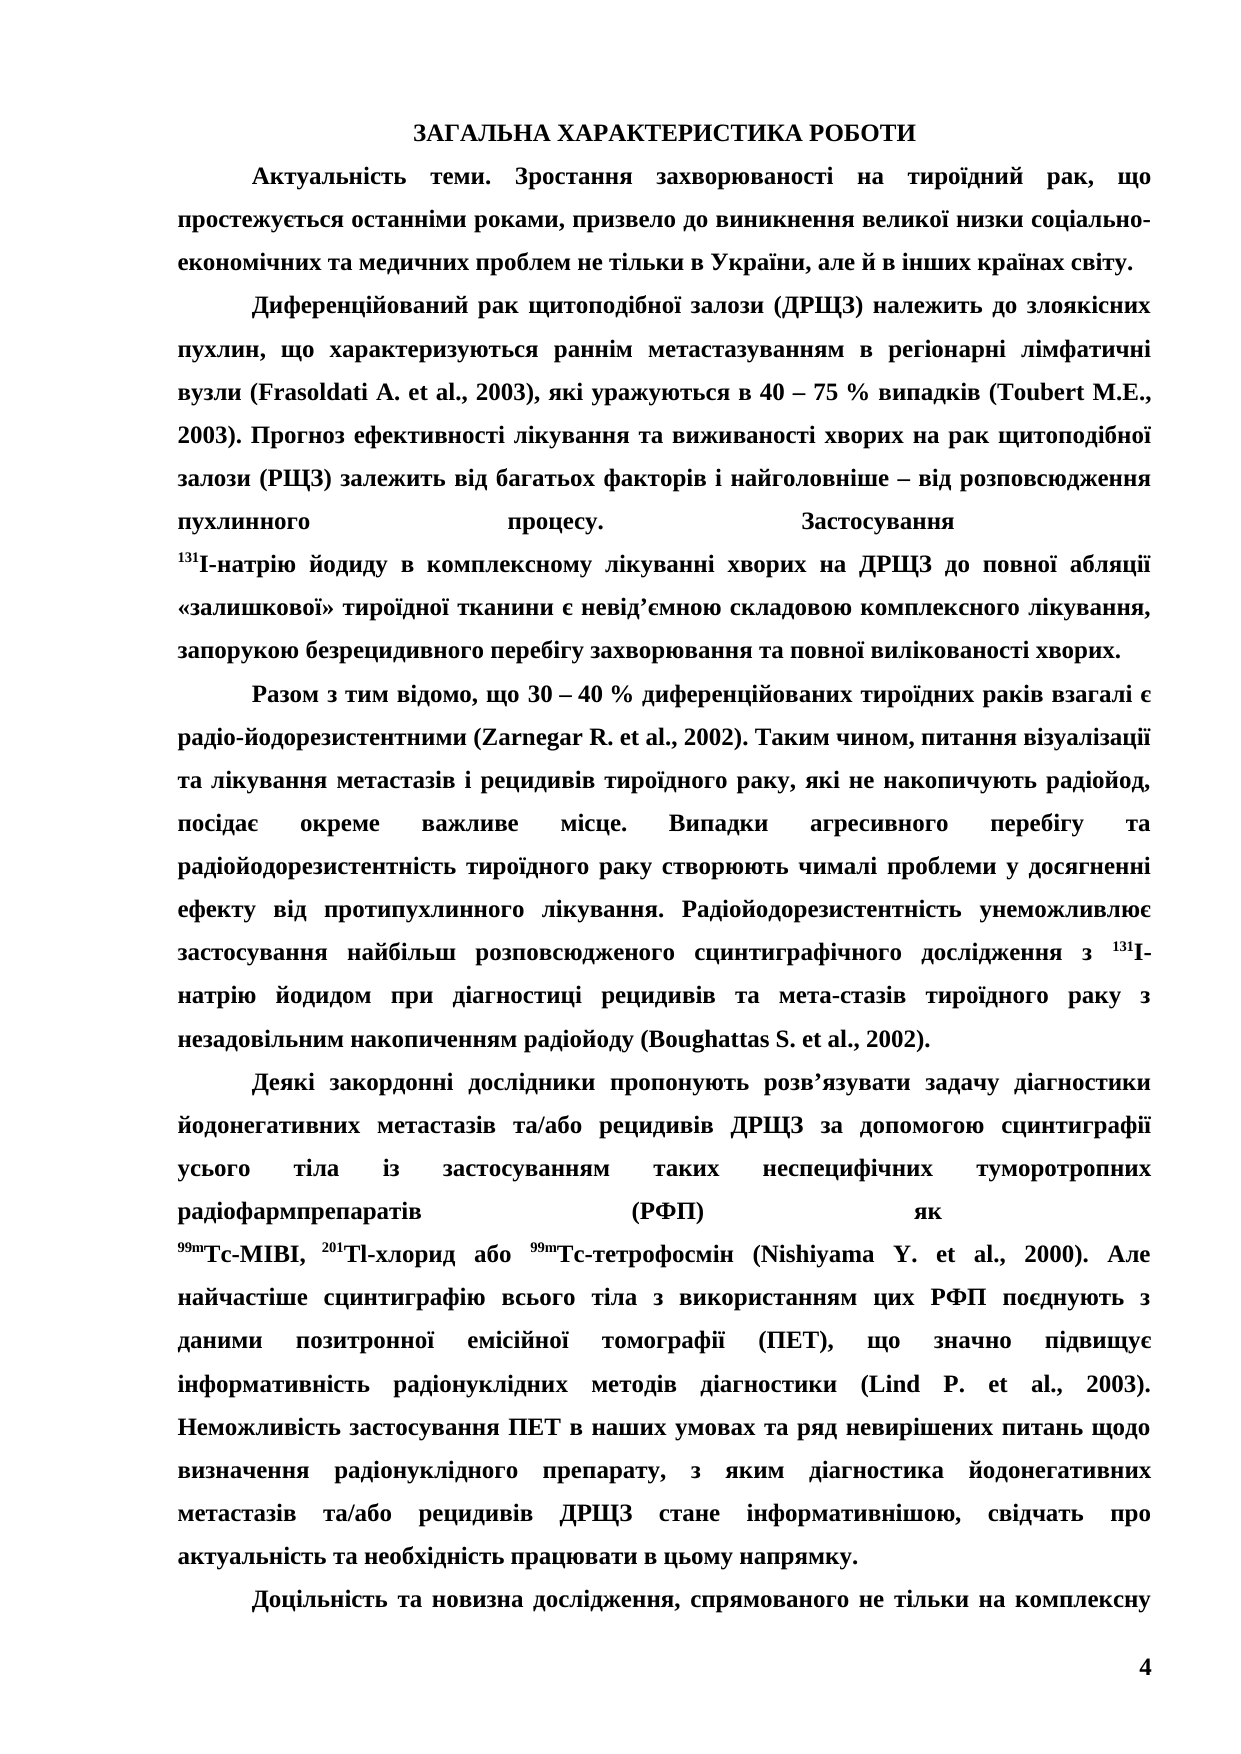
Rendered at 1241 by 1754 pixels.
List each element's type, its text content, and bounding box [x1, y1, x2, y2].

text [177, 1584, 1152, 1613]
text Диференційований рак щитоподібної залози (ДРЩЗ) належить до злоякісних пухлин, що характеризуються раннім метастазуванням в регіонарні лімфатичні вузли (Frasoldati A. et al., 2003), які уражуються в 40 – 75 % випадків (Toubert M.E., 2003). Прогноз ефективності лікування та виживаності хворих на рак щитоподібної залози (РЩЗ) залежить від багатьох факторів і найголовніше – від розповсюдження пухлинного процесу. Застосування 131І-натрію йодиду в комплексному лікуванні хворих на ДРЩЗ до повної абляції «залишкової» тироїдної тканини є невід’ємною складовою комплексного лікування, запорукою безрецидивного перебігу захворювання та повної вилікованості хворих. [177, 291, 1152, 664]
text ЗАГАЛЬНА ХАРАКТЕРИСТИКА РОБОТИ [177, 118, 1152, 147]
text Разом з тим відомо, що 30 – 40 % диференційованих тироїдних раків взагалі є радіо-йодорезистентними (Zarnegar R. et al., 2002). Таким чином, питання візуалізації та лікування метастазів і рецидивів тироїдного раку, які не накопичують радіойод, посідає окреме важливе місце. Випадки агресивного перебігу та радіойодорезистентність тироїдного раку створюють чималі проблеми у досягненні ефекту від протипухлинного лікування. Радіойодорезистентність унеможливлює застосування найбільш розповсюдженого сцинтиграфічного дослідження з 131І-натрію йодидом при діагностиці рецидивів та мета-стазів тироїдного раку з незадовільним накопиченням радіойоду (Boughattas S. et al., 2002). [177, 679, 1152, 1052]
text Актуальність теми. Зростання захворюваності на тироїдний рак, що простежується останніми роками, призвело до виникнення великої низки соціально-економічних та медичних проблем не тільки в України, але й в інших країнах світу. [177, 161, 1152, 276]
text Деякі закордонні дослідники пропонують розв’язувати задачу діагностики йодонегативних метастазів та/або рецидивів ДРЩЗ за допомогою сцинтиграфії усього тіла із застосуванням таких неспецифічних туморотропних радіофармпрепаратів (РФП) як 99mTc-MIBI, 201Tl-хлорид або 99mTc-тетрофосмін (Nishiyama Y. et al., 2000). Але найчастіше сцинтиграфію всього тіла з використанням цих РФП поєднують з даними позитронної емісійної томографії (ПЕТ), що значно підвищує інформативність радіонуклідних методів діагностики (Lind P. et al., 2003). Неможливість застосування ПЕТ в наших умовах та ряд невирішених питань щодо визначення радіонуклідного препарату, з яким діагностика йодонегативних метастазів та/або рецидивів ДРЩЗ стане інформативнішою, свідчать про актуальність та необхідність працювати в цьому напрямку. [177, 1067, 1152, 1570]
